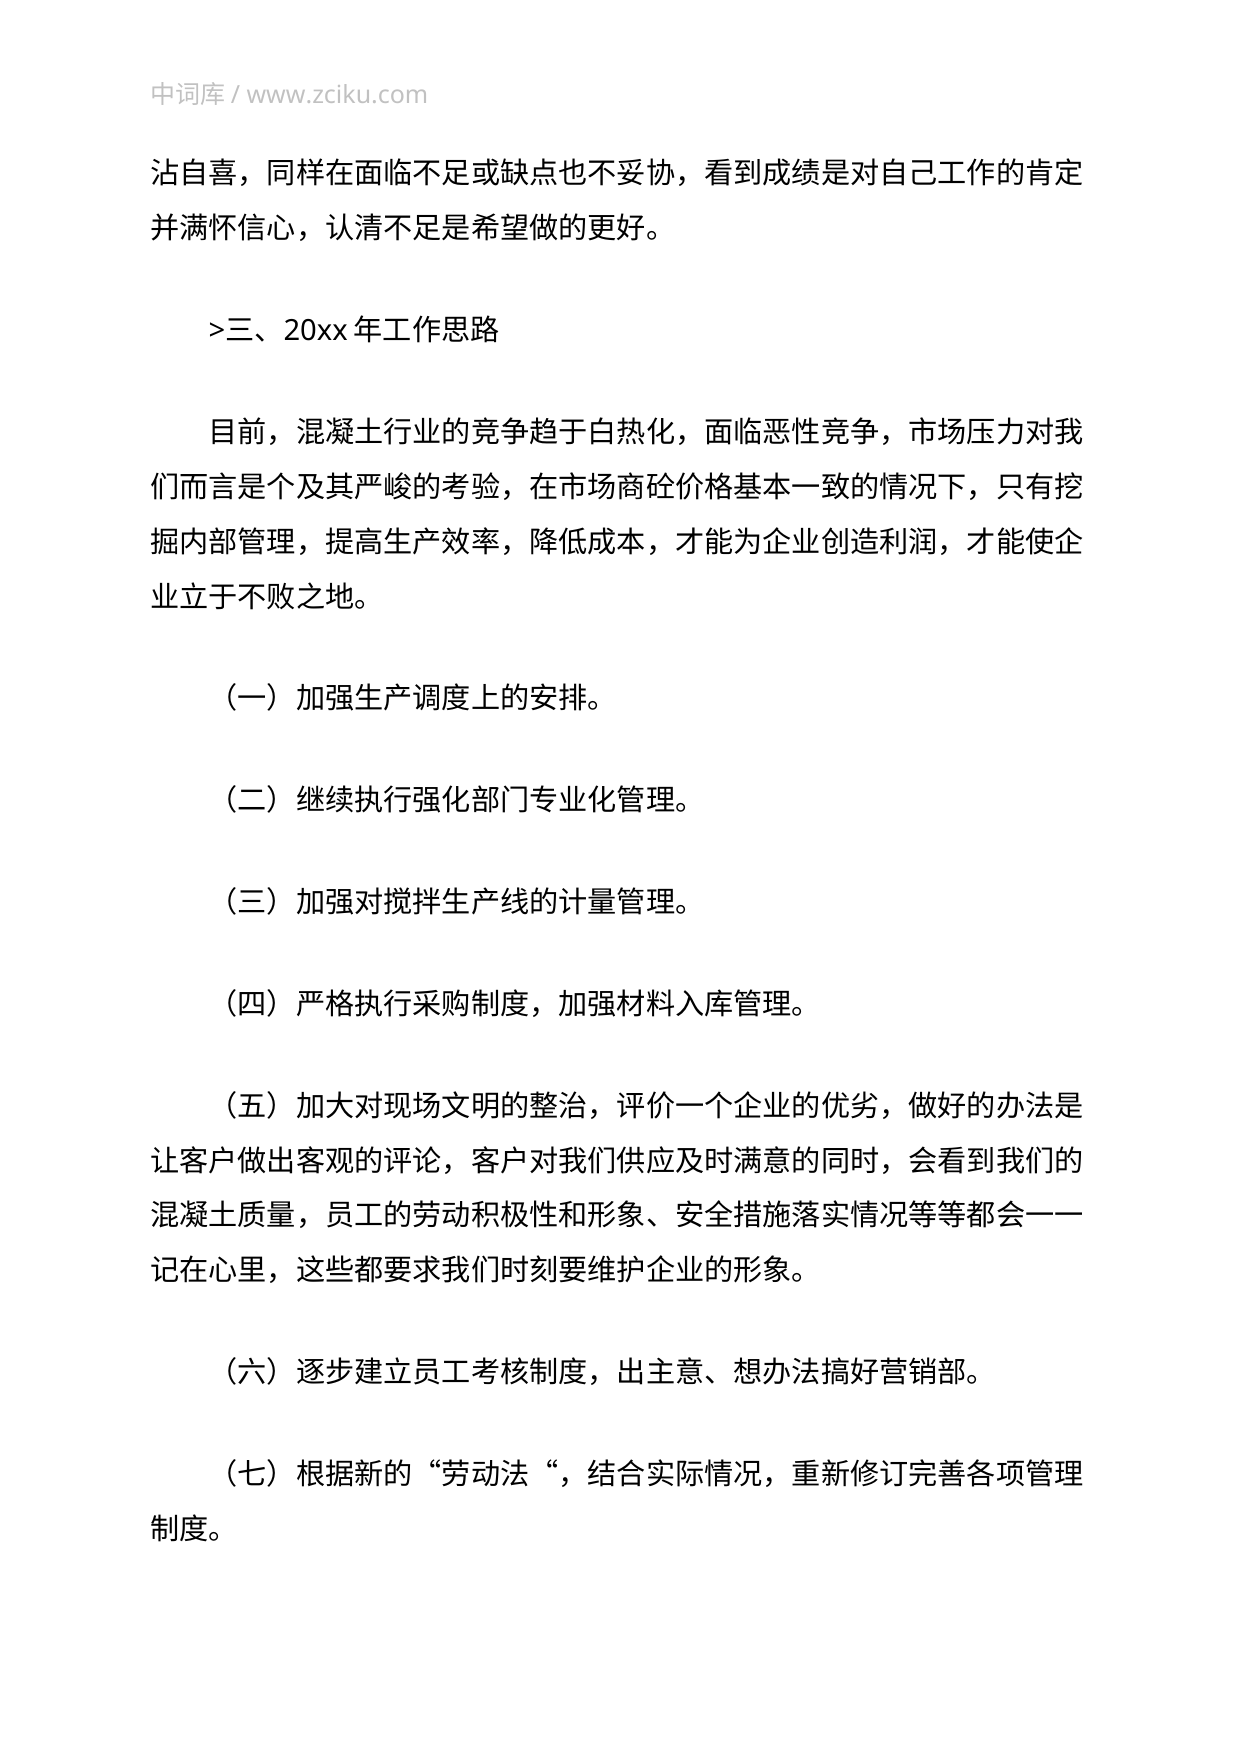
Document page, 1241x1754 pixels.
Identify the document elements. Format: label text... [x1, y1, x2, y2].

text （四）严格执行采购制度，加强材料入库管理。 [150, 980, 1090, 1023]
text （七）根据新的“劳动法“，结合实际情况，重新修订完善各项管理制度。 [150, 1450, 1090, 1548]
text （五）加大对现场文明的整治，评价一个企业的优劣，做好的办法是让客户做出客观的评论，客户对我们供应及时满意的同时，会看到我们的混凝土质量，员工的劳动积极性和形象、安全措施落实情况等等都会一一记在心里，这些都要求我们时刻要维护企业的形象。 [150, 1082, 1090, 1289]
text （三）加强对搅拌生产线的计量管理。 [150, 879, 1090, 921]
text （二）继续执行强化部门专业化管理。 [150, 777, 1090, 819]
text （六）逐步建立员工考核制度，出主意、想办法搞好营销部。 [150, 1349, 1090, 1391]
text >三、20xx年工作思路 [150, 307, 1090, 349]
text 目前，混凝土行业的竞争趋于白热化，面临恶性竞争，市场压力对我们而言是个及其严峻的考验，在市场商砼价格基本一致的情况下，只有挖掘内部管理，提高生产效率，降低成本，才能为企业创造利润，才能使企业立于不败之地。 [150, 409, 1090, 616]
text （一）加强生产调度上的安排。 [150, 675, 1090, 717]
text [150, 150, 1090, 247]
